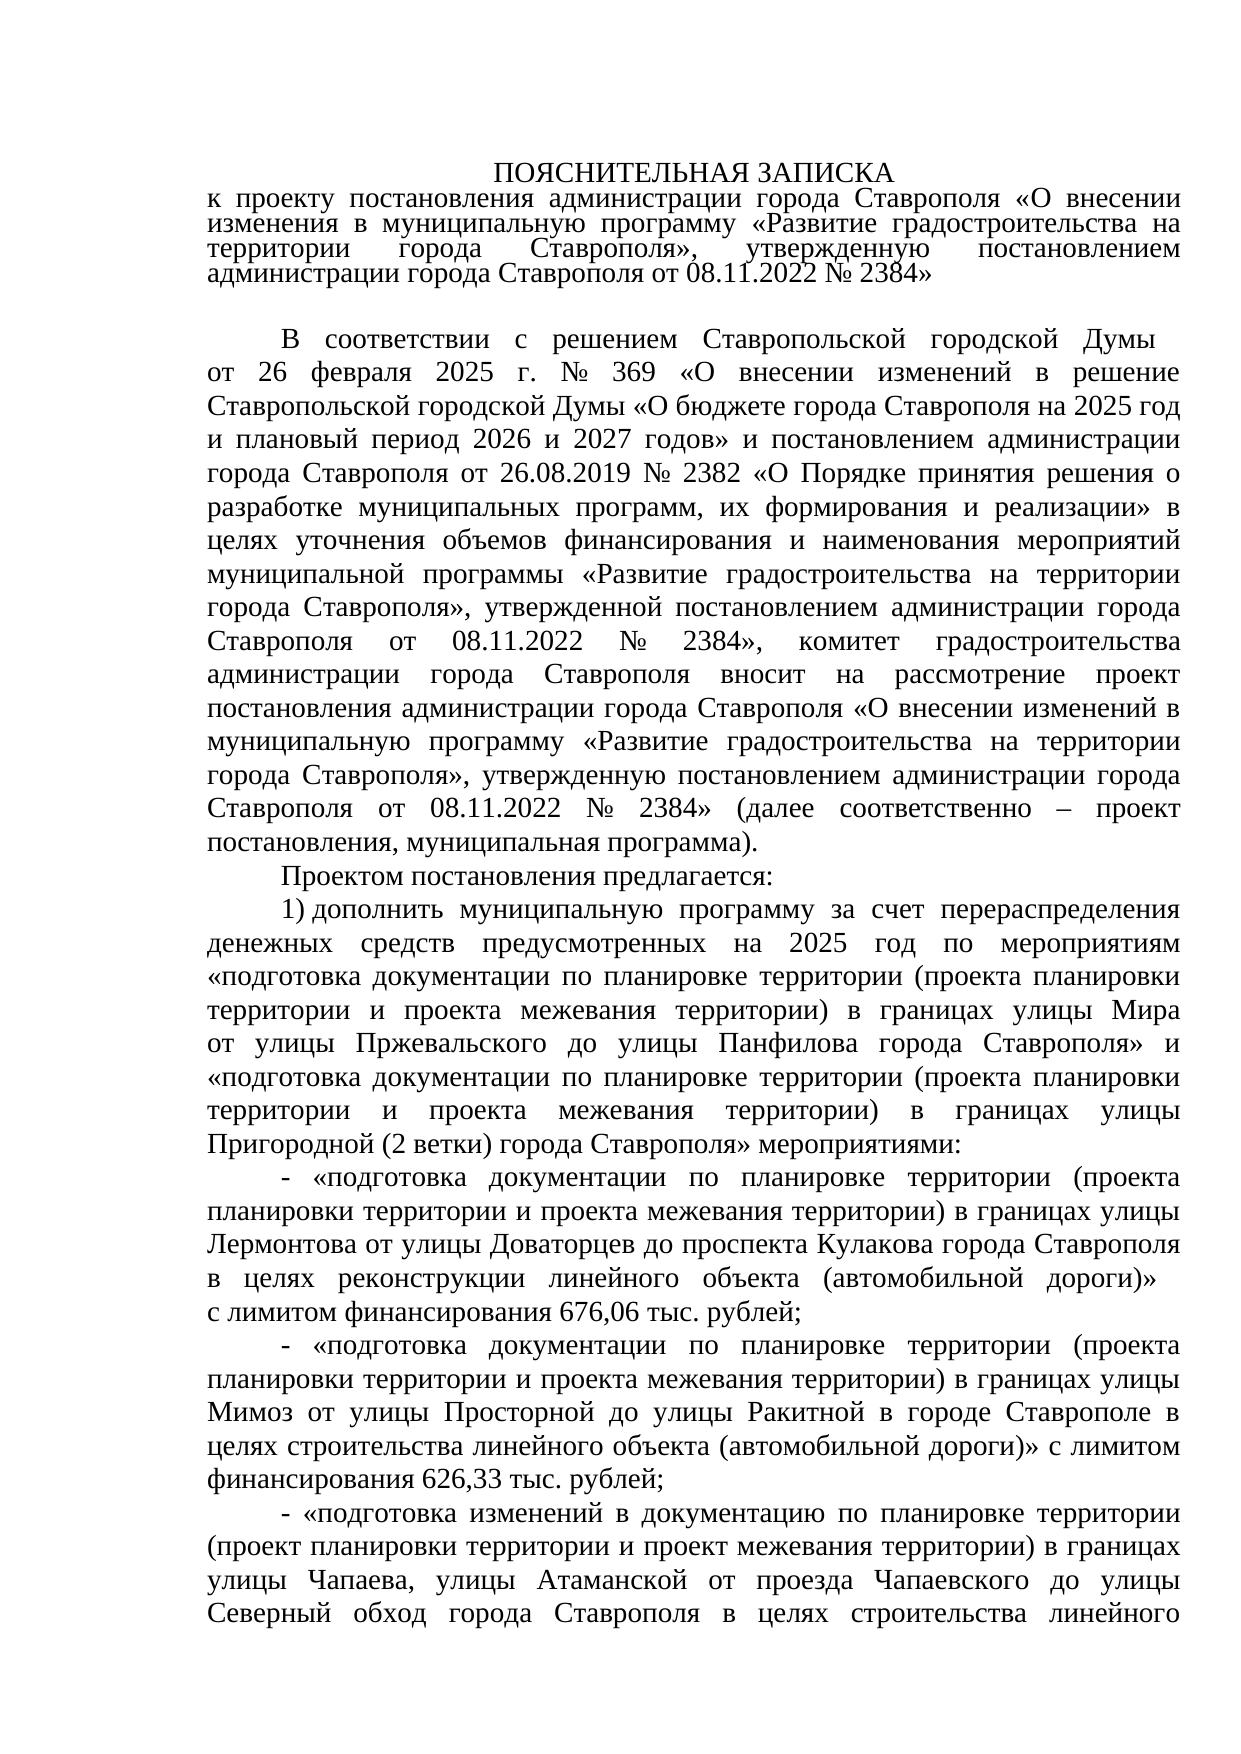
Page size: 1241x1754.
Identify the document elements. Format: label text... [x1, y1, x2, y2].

text Проектом постановления предлагается: [207, 858, 1181, 891]
text В соответствии с решением Ставропольской городской Думы от 26 февраля 2025 г. № 369 «О внесении изменений в решение Ставропольской городской Думы «О бюджете города Ставрополя на 2025 год и плановый период 2026 и 2027 годов» и постановлением администрации города Ставрополя от 26.08.2019 № 2382 «О Порядке принятия решения о разработке муниципальных программ, их формирования и реализации» в целях уточнения объемов финансирования и наименования мероприятий муниципальной программы «Развитие градостроительства на территории города Ставрополя», утвержденной постановлением администрации города Ставрополя от 08.11.2022 № 2384», комитет градостроительства администрации города Ставрополя вносит на рассмотрение проект постановления администрации города Ставрополя «О внесении изменений в муниципальную программу «Развитие градостроительства на территории города Ставрополя», утвержденную постановлением администрации города Ставрополя от 08.11.2022 № 2384» (далее соответственно – проект постановления, муниципальная программа). [207, 321, 1181, 858]
text 1) дополнить муниципальную программу за счет перераспределения денежных средств предусмотренных на 2025 год по мероприятиям «подготовка документации по планировке территории (проекта планировки территории и проекта межевания территории) в границах улицы Мира от улицы Пржевальского до улицы Панфилова города Ставрополя» и «подготовка документации по планировке территории (проекта планировки территории и проекта межевания территории) в границах улицы Пригородной (2 ветки) города Ставрополя» мероприятиями: [207, 891, 1181, 1159]
text ПОЯСНИТЕЛЬНАЯ ЗАПИСКА [207, 162, 1181, 187]
text - «подготовка документации по планировке территории (проекта планировки территории и проекта межевания территории) в границах улицы Лермонтова от улицы Доваторцев до проспекта Кулакова города Ставрополя в целях реконструкции линейного объекта (автомобильной дороги)» с лимитом финансирования 676,06 тыс. рублей; [207, 1159, 1181, 1327]
text - «подготовка документации по планировке территории (проекта планировки территории и проекта межевания территории) в границах улицы Мимоз от улицы Просторной до улицы Ракитной в городе Ставрополе в целях строительства линейного объекта (автомобильной дороги)» с лимитом финансирования 626,33 тыс. рублей; [207, 1327, 1181, 1495]
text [207, 1495, 1181, 1629]
text к проекту постановления администрации города Ставрополя «О внесении изменения в муниципальную программу «Развитие градостроительства на территории города Ставрополя», утвержденную постановлением администрации города Ставрополя от 08.11.2022 № 2384» [207, 187, 1181, 287]
